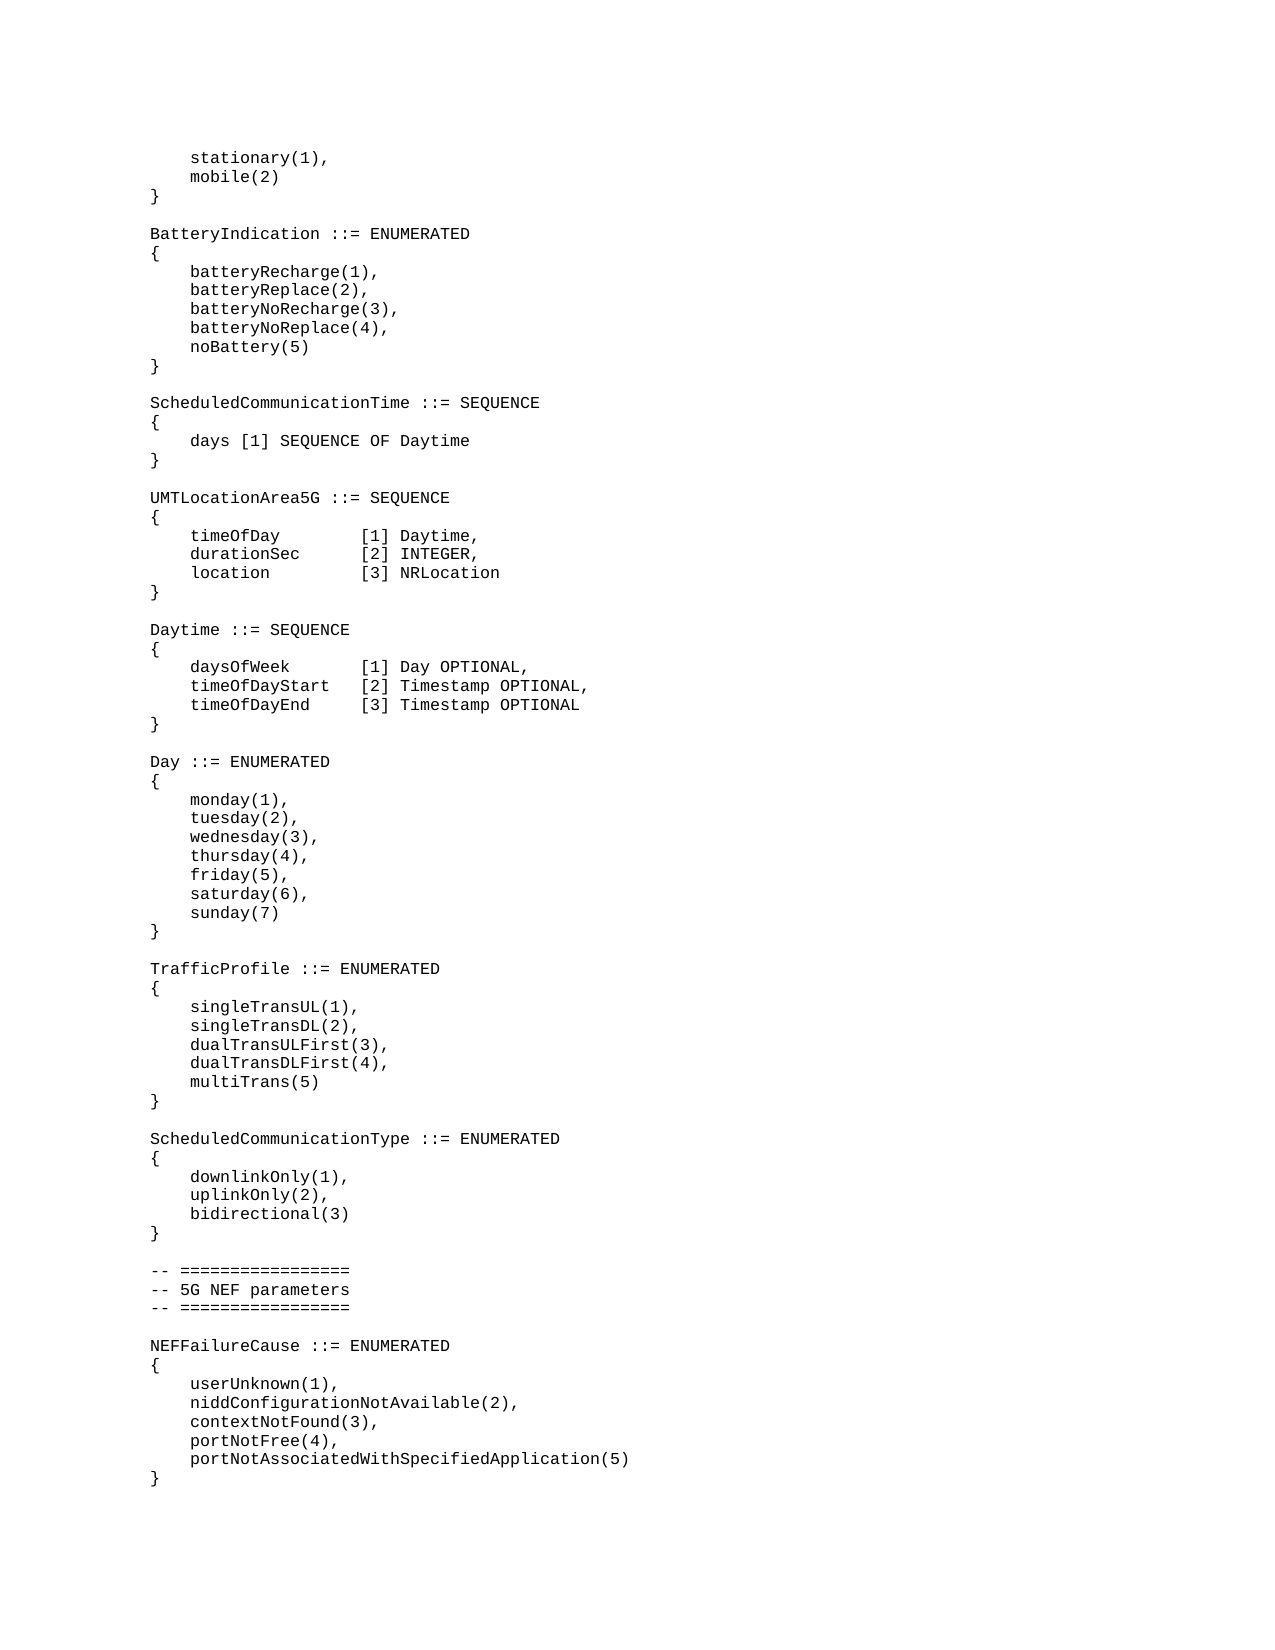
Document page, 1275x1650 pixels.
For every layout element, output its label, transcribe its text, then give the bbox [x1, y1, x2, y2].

text location [3] NRLocation [150, 565, 1125, 584]
text noBattery(5) [150, 338, 1125, 357]
text batteryNoRecharge(3), [150, 301, 1125, 320]
text contextNotFound(3), [150, 1413, 1125, 1432]
text } [150, 584, 1125, 602]
text } [150, 716, 1125, 734]
text { [150, 772, 1125, 791]
text userUnknown(1), [150, 1376, 1125, 1394]
text NEFFailureCause ::= ENUMERATED [150, 1338, 1125, 1357]
text } [150, 452, 1125, 471]
text -- 5G NEF parameters [150, 1281, 1125, 1300]
text singleTransDL(2), [150, 1017, 1125, 1036]
text { [150, 244, 1125, 263]
text -- ================= [150, 1262, 1125, 1281]
text days [1] SEQUENCE OF Daytime [150, 433, 1125, 452]
text batteryRecharge(1), [150, 263, 1125, 282]
text monday(1), [150, 791, 1125, 810]
text uplinkOnly(2), [150, 1187, 1125, 1206]
text { [150, 640, 1125, 659]
text } [150, 1093, 1125, 1112]
text } [150, 1470, 1125, 1489]
text niddConfigurationNotAvailable(2), [150, 1394, 1125, 1413]
text friday(5), [150, 866, 1125, 885]
text dualTransULFirst(3), [150, 1036, 1125, 1055]
text UMTLocationArea5G ::= SEQUENCE [150, 489, 1125, 508]
text multiTrans(5) [150, 1074, 1125, 1093]
text stationary(1), [150, 150, 1125, 169]
text timeOfDay [1] Daytime, [150, 527, 1125, 546]
text tuesday(2), [150, 810, 1125, 829]
text ScheduledCommunicationType ::= ENUMERATED [150, 1130, 1125, 1149]
text } [150, 357, 1125, 376]
text Daytime ::= SEQUENCE [150, 621, 1125, 640]
text portNotFree(4), [150, 1432, 1125, 1451]
text downlinkOnly(1), [150, 1168, 1125, 1187]
text bidirectional(3) [150, 1206, 1125, 1225]
text batteryNoReplace(4), [150, 320, 1125, 338]
text } [150, 1225, 1125, 1243]
text dualTransDLFirst(4), [150, 1055, 1125, 1074]
text Day ::= ENUMERATED [150, 753, 1125, 772]
text thursday(4), [150, 848, 1125, 866]
text { [150, 508, 1125, 527]
text { [150, 979, 1125, 998]
text durationSec [2] INTEGER, [150, 546, 1125, 565]
text portNotAssociatedWithSpecifiedApplication(5) [150, 1451, 1125, 1470]
text daysOfWeek [1] Day OPTIONAL, [150, 659, 1125, 678]
text singleTransUL(1), [150, 998, 1125, 1017]
text saturday(6), [150, 885, 1125, 904]
text wednesday(3), [150, 829, 1125, 848]
text BatteryIndication ::= ENUMERATED [150, 225, 1125, 244]
text } [150, 188, 1125, 207]
text } [150, 923, 1125, 942]
text batteryReplace(2), [150, 282, 1125, 301]
text sunday(7) [150, 904, 1125, 923]
text { [150, 1149, 1125, 1168]
text timeOfDayEnd [3] Timestamp OPTIONAL [150, 697, 1125, 716]
text timeOfDayStart [2] Timestamp OPTIONAL, [150, 678, 1125, 697]
text -- ================= [150, 1300, 1125, 1319]
text { [150, 1357, 1125, 1376]
text TrafficProfile ::= ENUMERATED [150, 961, 1125, 979]
text mobile(2) [150, 169, 1125, 188]
text ScheduledCommunicationTime ::= SEQUENCE [150, 395, 1125, 414]
text { [150, 414, 1125, 433]
